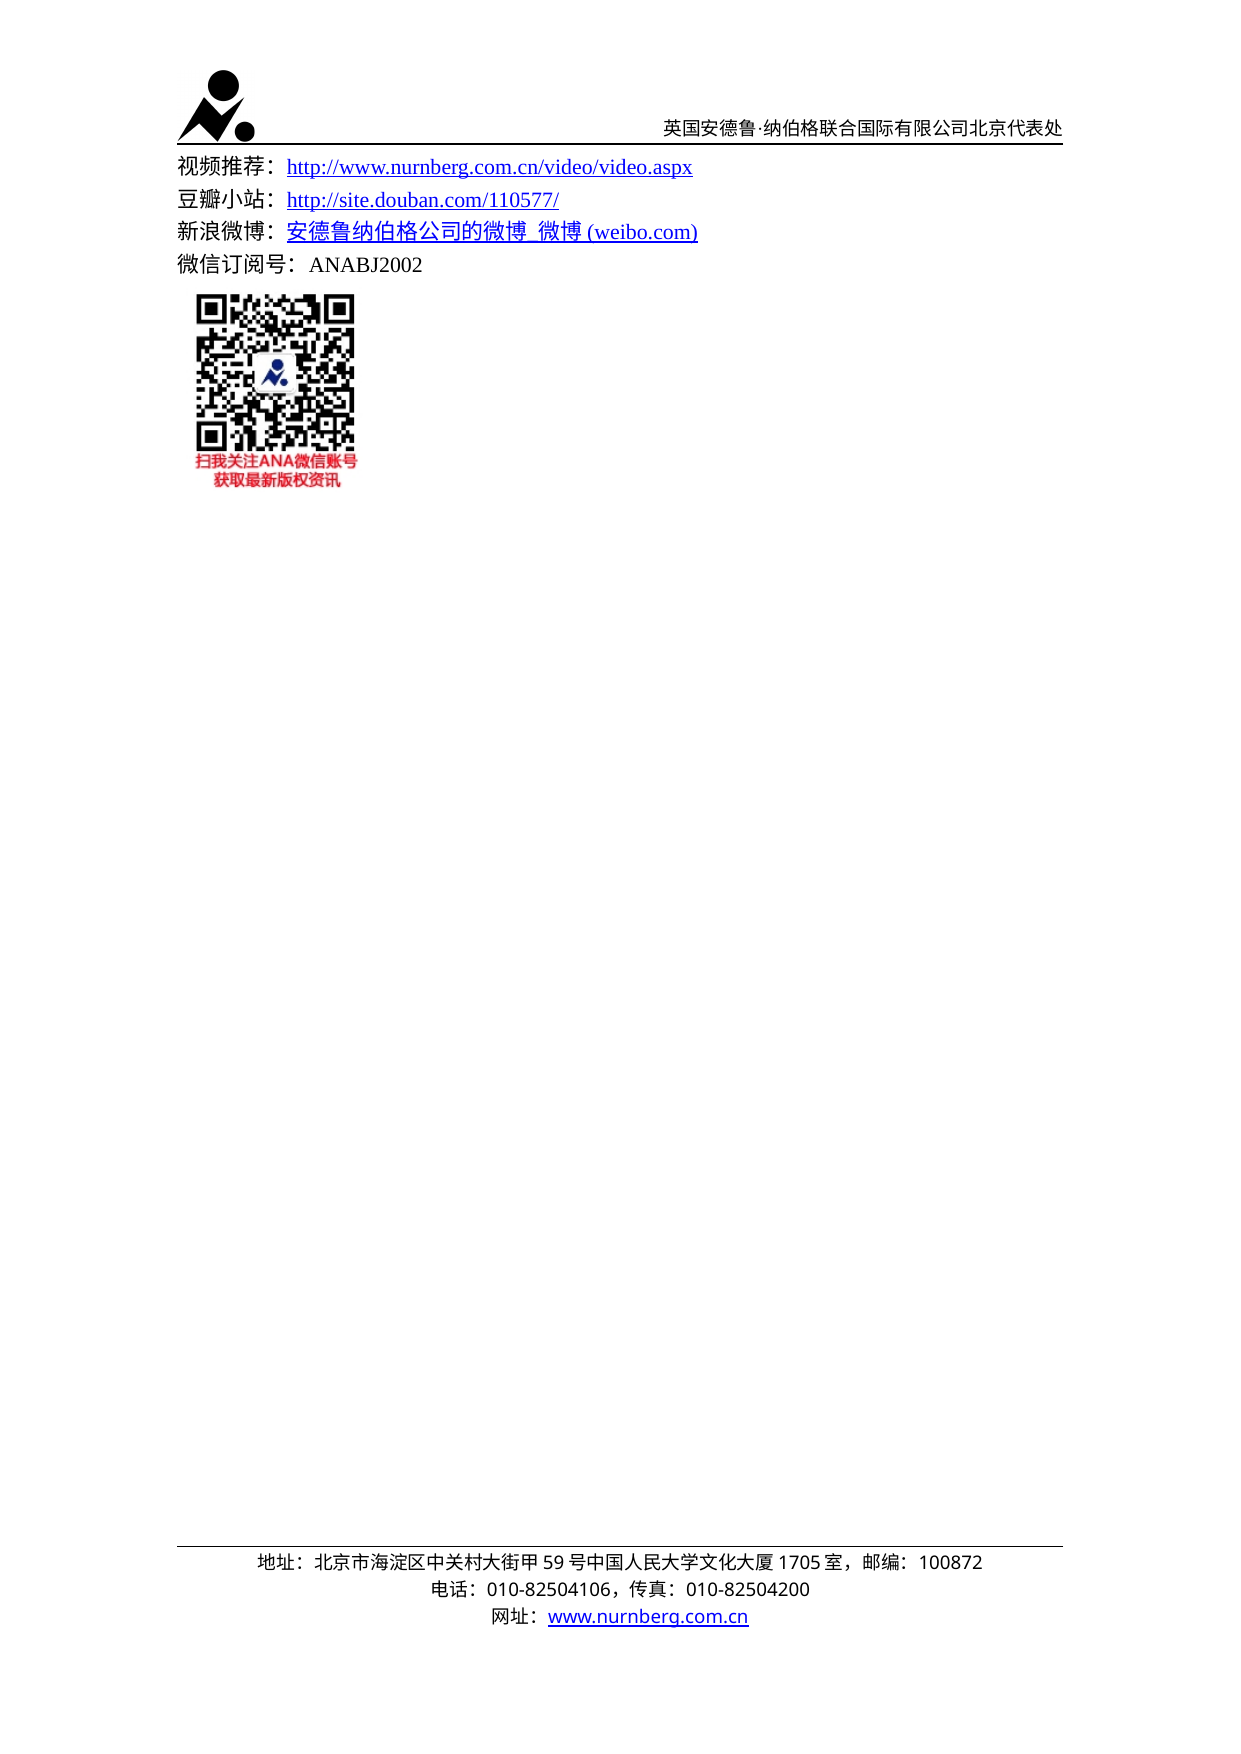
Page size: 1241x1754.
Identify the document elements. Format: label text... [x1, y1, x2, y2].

text 豆瓣小站：http://site.douban.com/110577/ [177, 181, 1063, 214]
text 新浪微博：安德鲁纳伯格公司的微博_微博 (weibo.com) [587, 214, 1063, 246]
text 微信订阅号：ANABJ2002 [177, 246, 1063, 279]
picture [177, 278, 374, 493]
picture [177, 70, 255, 142]
text 视频推荐：http://www.nurnberg.com.cn/video/video.aspx [177, 149, 1063, 181]
